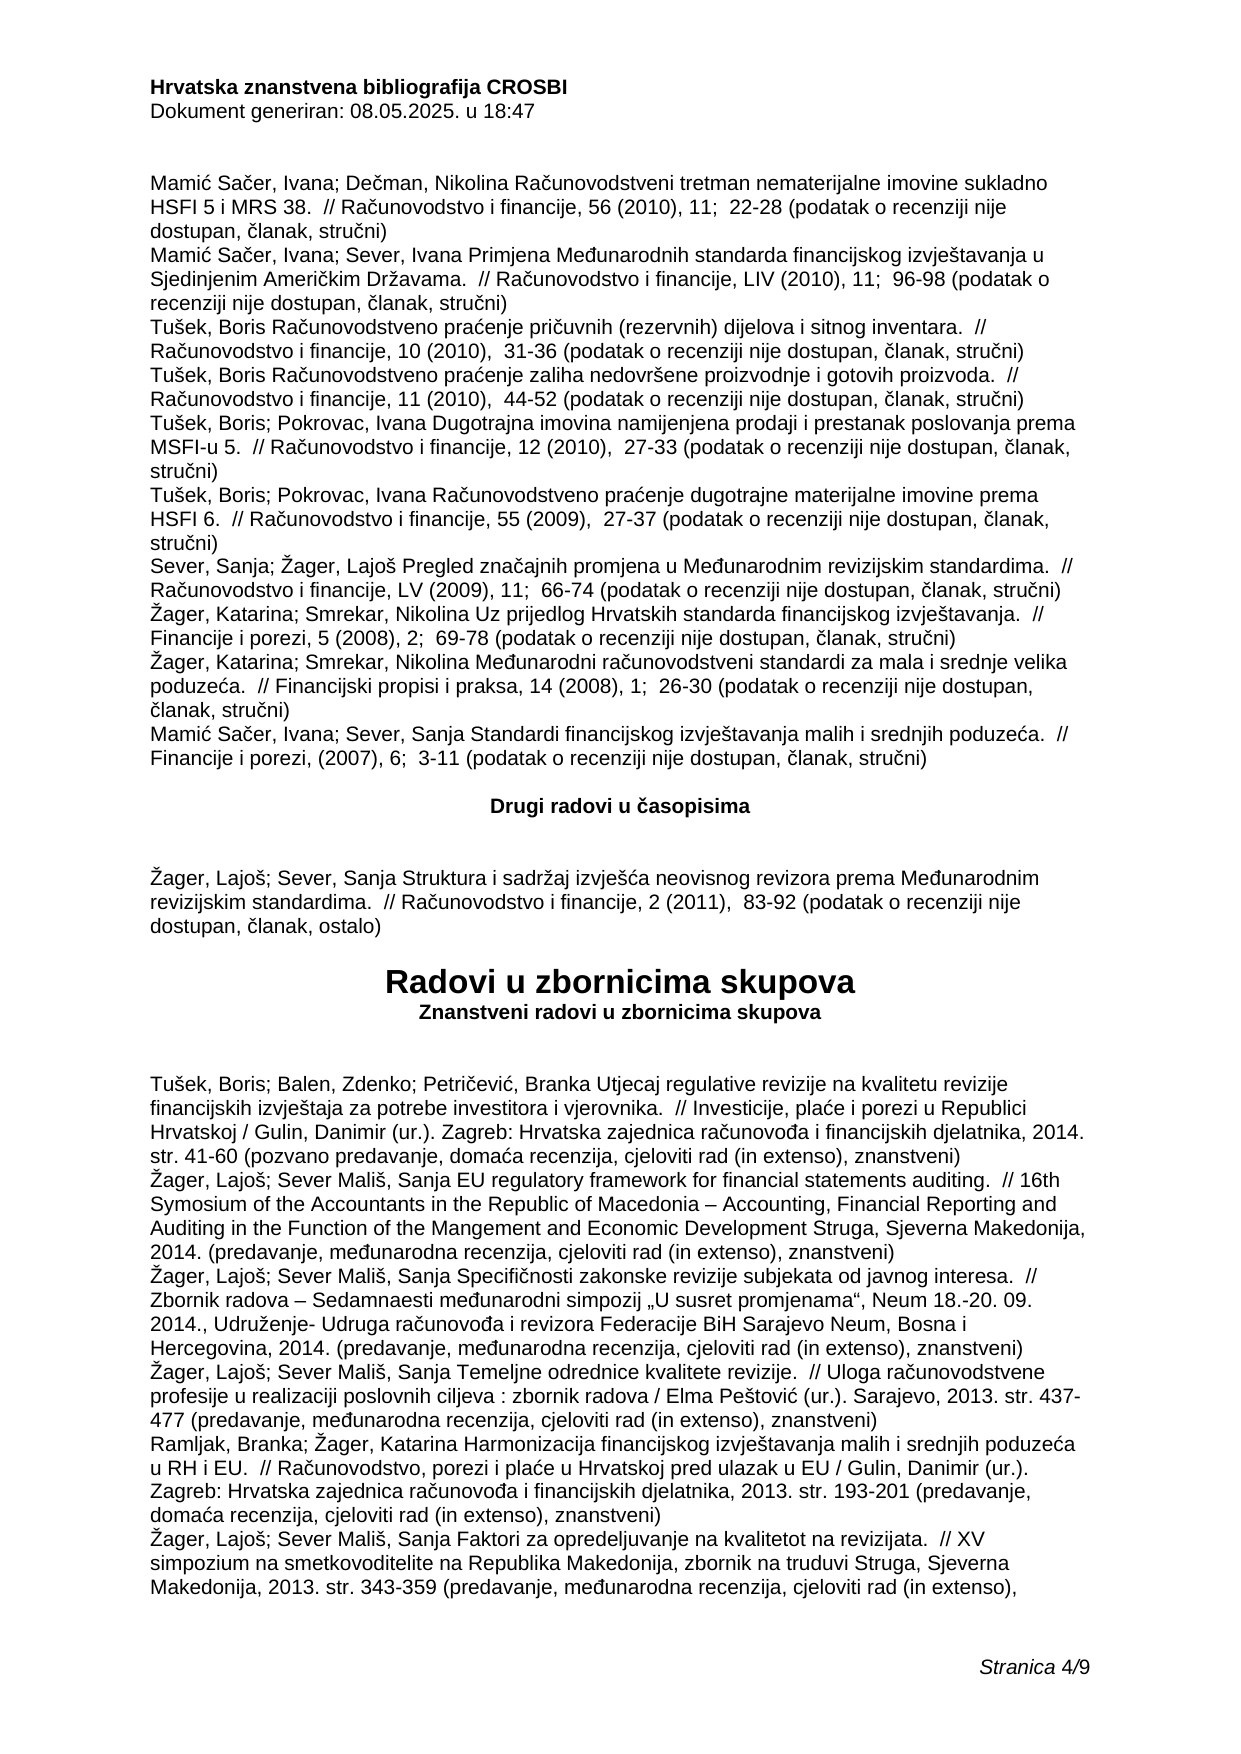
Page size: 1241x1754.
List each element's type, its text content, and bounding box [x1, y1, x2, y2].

subtitle Drugi radovi u časopisima [150, 794, 1090, 818]
text Žager, Lajoš; Sever, Sanja [150, 866, 1090, 938]
text Žager, Lajoš; Sever Mališ, Sanja [150, 1359, 1090, 1431]
text Mamić Sačer, Ivana; Dečman, Nikolina [150, 171, 1090, 243]
text Sever, Sanja; Žager, Lajoš [150, 554, 1090, 602]
text Žager, Lajoš; Sever Mališ, Sanja [150, 1168, 1090, 1264]
text Ramljak, Branka; Žager, Katarina [150, 1431, 1090, 1527]
text Mamić Sačer, Ivana; Sever, Ivana [150, 243, 1090, 315]
text Tušek, Boris; Pokrovac, Ivana [150, 482, 1090, 554]
text Tušek, Boris; Balen, Zdenko; Petričević, Branka [150, 1072, 1090, 1168]
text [150, 1527, 1090, 1599]
text Tušek, Boris; Pokrovac, Ivana [150, 411, 1090, 482]
text Mamić Sačer, Ivana; Sever, Sanja [150, 722, 1090, 770]
text Žager, Katarina; Smrekar, Nikolina [150, 650, 1090, 722]
text Tušek, Boris [150, 363, 1090, 411]
subtitle Znanstveni radovi u zbornicima skupova [150, 1000, 1090, 1024]
subtitle Radovi u zbornicima skupova [150, 962, 1090, 1000]
text Žager, Lajoš; Sever Mališ, Sanja [150, 1264, 1090, 1359]
text Tušek, Boris [150, 315, 1090, 363]
text Žager, Katarina; Smrekar, Nikolina [150, 602, 1090, 650]
